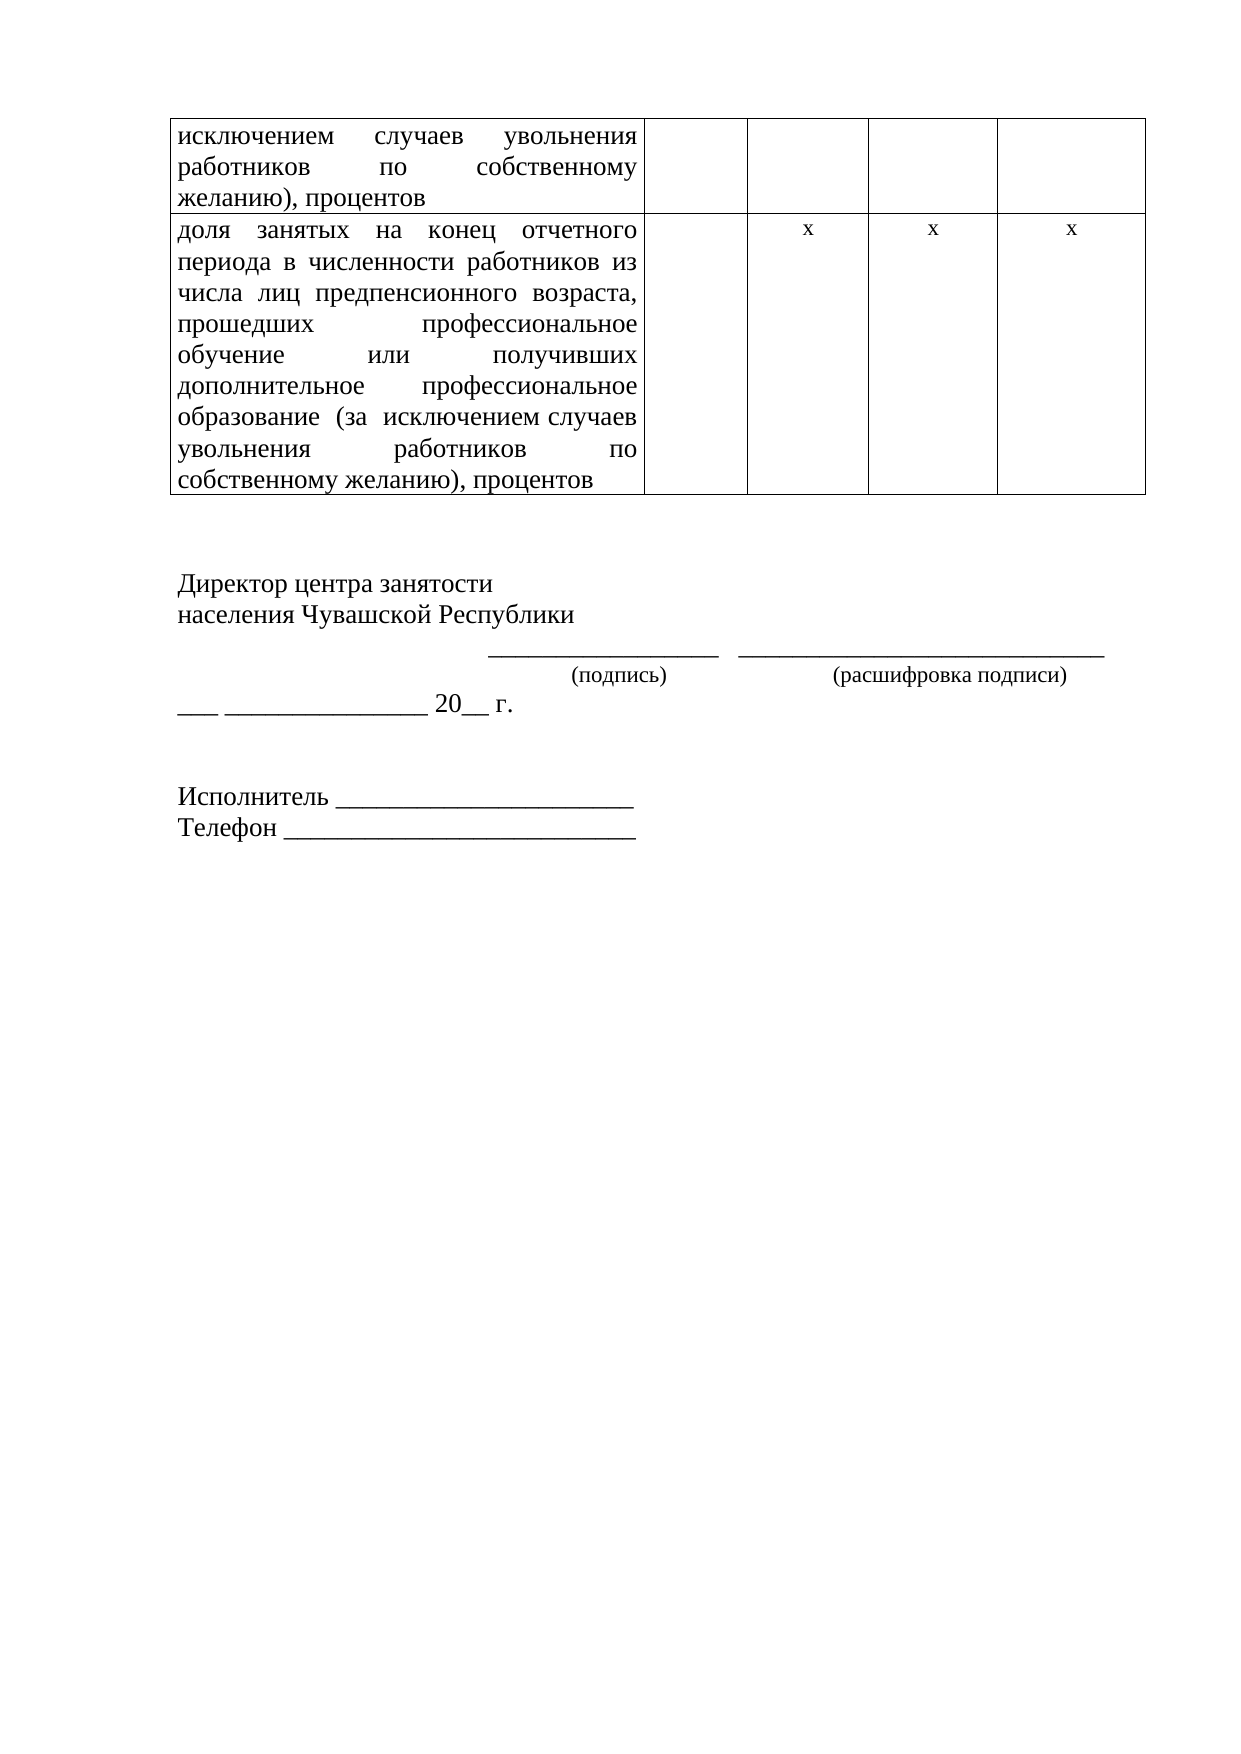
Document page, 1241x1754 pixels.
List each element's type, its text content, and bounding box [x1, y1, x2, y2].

text (подпись) (расшифровка подписи) [177, 661, 1152, 687]
table_cell х [748, 214, 868, 494]
text Исполнитель ______________________ [177, 780, 1152, 812]
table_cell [171, 119, 644, 213]
table_cell доля занятых на конец отчетного периода в численности работников из числа лиц предпенсионного возраста, прошедших профессиональное обучение или получивших дополнительное профессиональное образование (за исключением случаев увольнения работников по собственному желанию), процентов [171, 214, 644, 494]
text населения Чувашской Республики [177, 598, 1152, 629]
table_cell х [869, 214, 997, 494]
text Директор центра занятости [177, 567, 1152, 598]
text _________________ ___________________________ [177, 629, 1152, 661]
table_cell х [748, 119, 868, 213]
table_cell х [998, 119, 1145, 213]
text Телефон __________________________ [177, 812, 1152, 843]
table_cell [645, 214, 747, 494]
table_cell [645, 119, 747, 213]
table_cell х [998, 214, 1145, 494]
text ___ _______________ 20__ г. [177, 687, 1152, 718]
table_cell х [869, 119, 997, 213]
